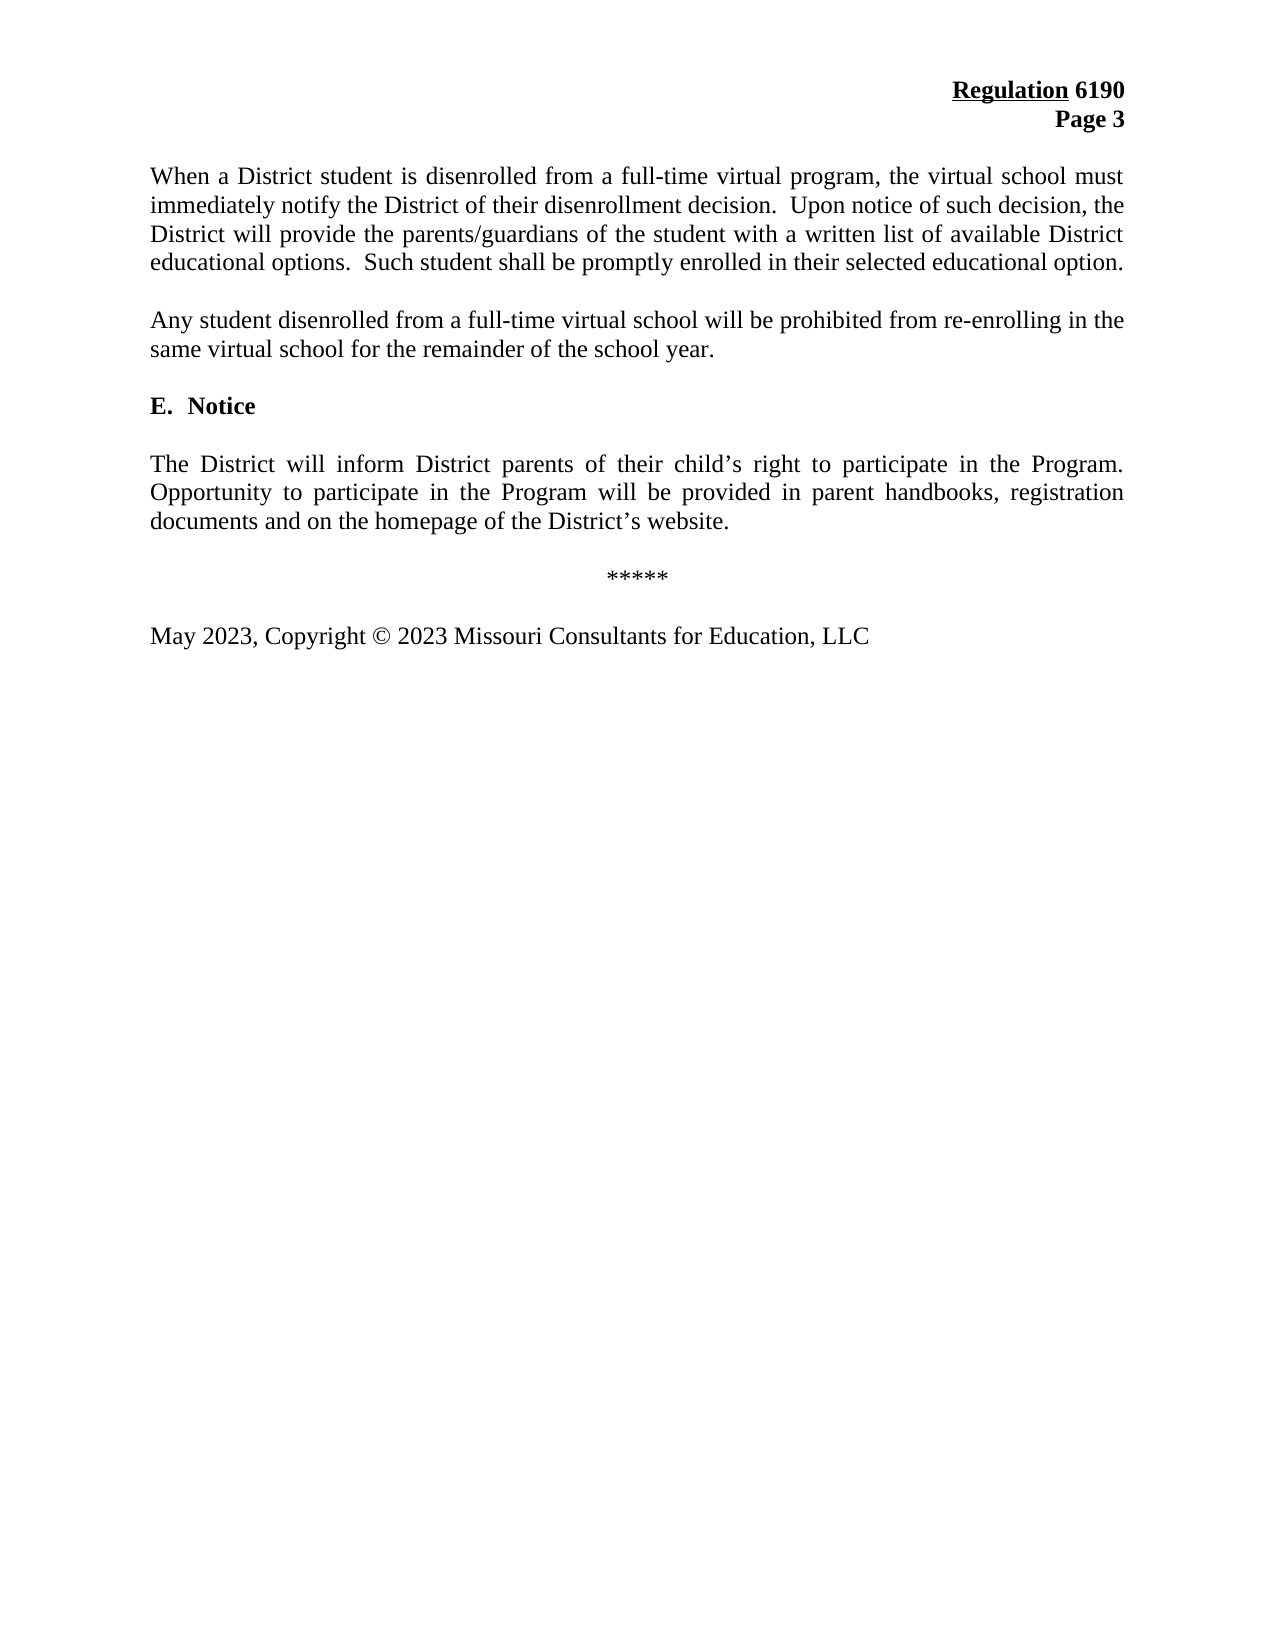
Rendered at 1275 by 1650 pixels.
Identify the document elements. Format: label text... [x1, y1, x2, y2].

list Notice [150, 391, 1125, 420]
list The District will inform District parents of their child’s right to participate in the Program. Opportunity to participate in the Program will be provided in parent handbooks, registration documents and on the homepage of the District’s website. [150, 449, 1125, 535]
text May 2023, Copyright © 2023 Missouri Consultants for Education, LLC [150, 621, 1172, 650]
text When a District student is disenrolled from a full-time virtual program, the virtual school must immediately notify the District of their disenrollment decision. Upon notice of such decision, the District will provide the parents/guardians of the student with a written list of available District educational options. Such student shall be promptly enrolled in their selected educational option. [150, 161, 1125, 276]
text Any student disenrolled from a full-time virtual school will be prohibited from re-enrolling in the same virtual school for the remainder of the school year. [150, 305, 1125, 362]
text ***** [150, 564, 1125, 592]
